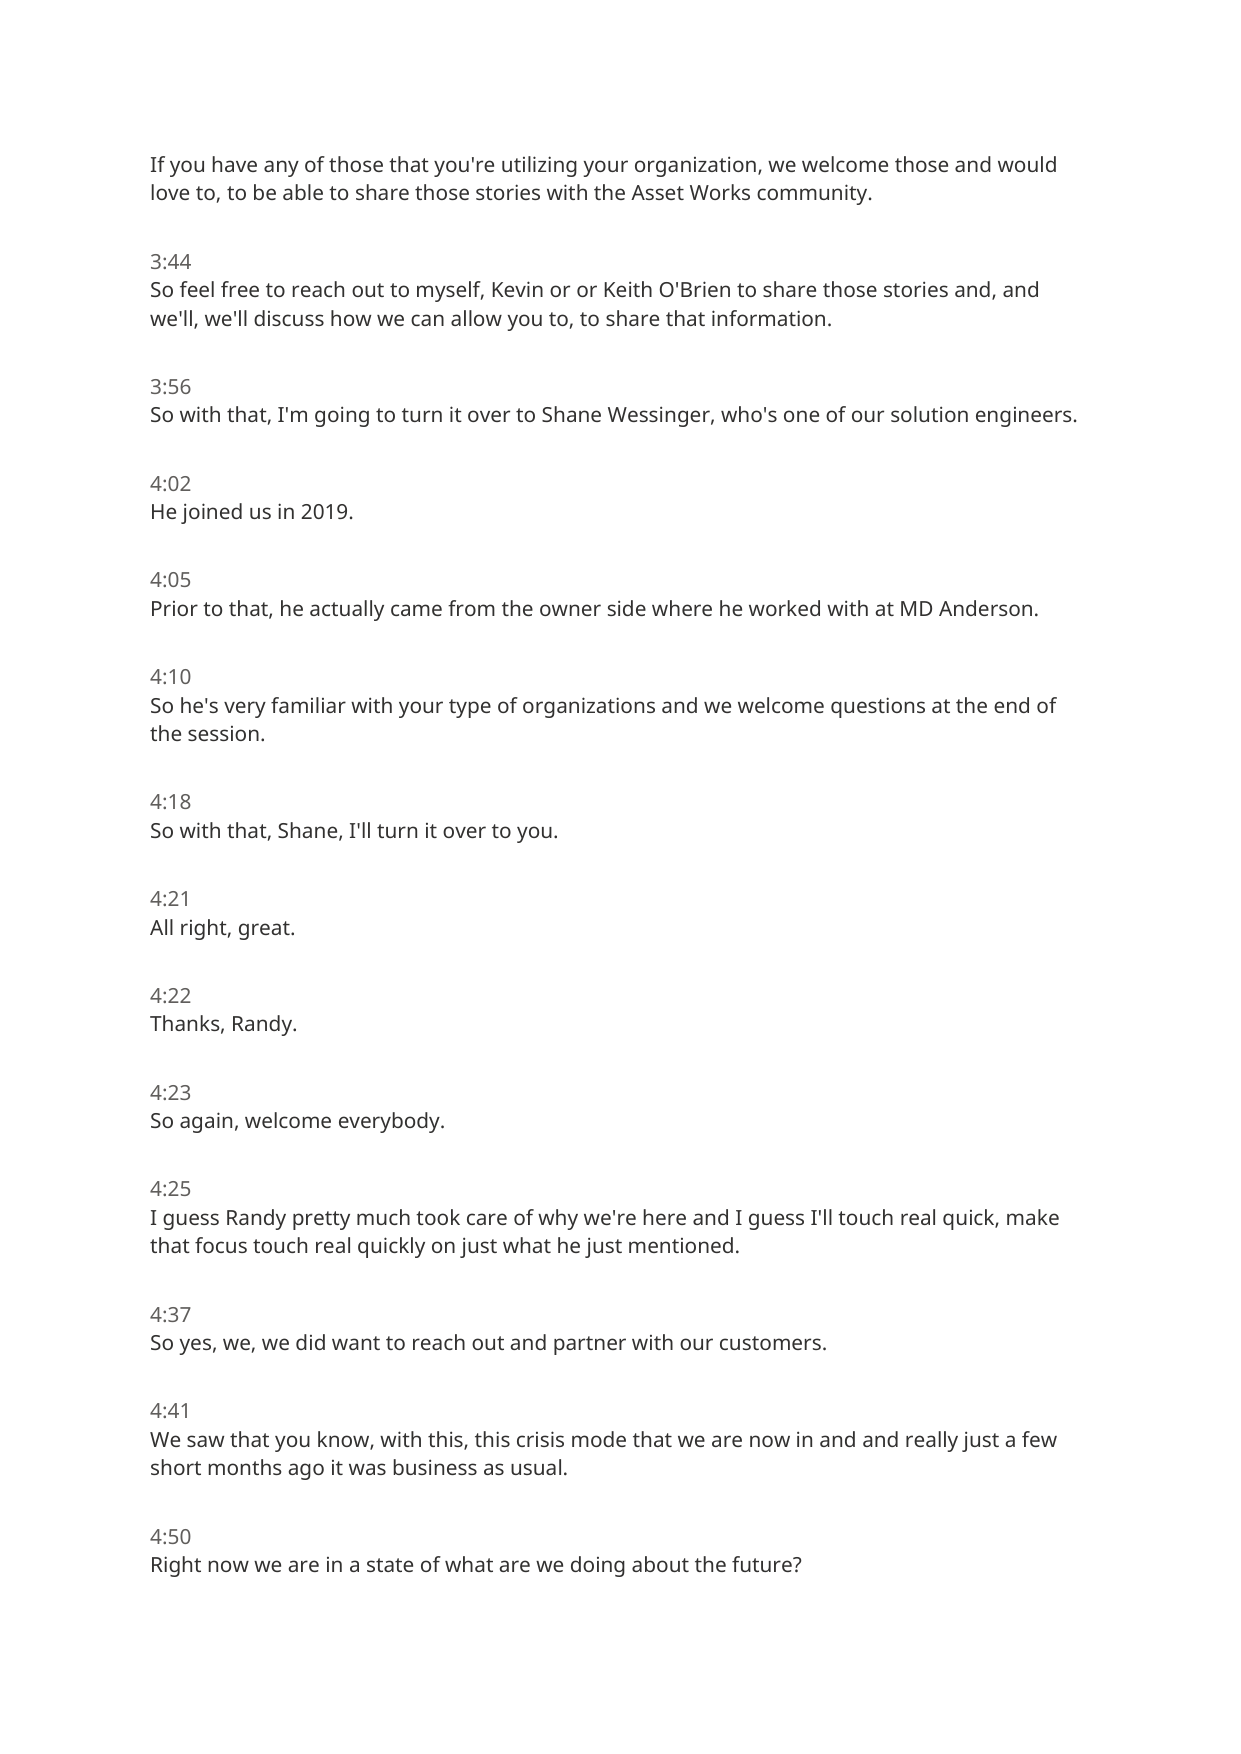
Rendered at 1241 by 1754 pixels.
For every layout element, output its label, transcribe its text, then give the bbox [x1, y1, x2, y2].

text 4:22 Thanks, Randy. [150, 953, 1090, 1038]
text 4:18 So with that, Shane, I'll turn it over to you. [150, 759, 1090, 844]
text 4:23 So again, welcome everybody. [150, 1049, 1090, 1135]
text 4:05 Prior to that, he actually came from the owner side where he worked with at MD Anderson. [150, 537, 1090, 622]
text 4:21 All right, great. [150, 856, 1090, 941]
text 4:25 I guess Randy pretty much took care of why we're here and I guess I'll touch real quick, make that focus touch real quickly on just what he just mentioned. [150, 1146, 1090, 1260]
text 3:44 So feel free to reach out to myself, Kevin or or Keith O'Brien to share those stories and, and we'll, we'll discuss how we can allow you to, to share that information. [150, 218, 1090, 332]
text 4:10 So he's very familiar with your type of organizations and we welcome questions at the end of the session. [150, 634, 1090, 748]
text 4:50 Right now we are in a state of what are we doing about the future? [150, 1493, 1090, 1579]
text 4:02 He joined us in 2019. [150, 440, 1090, 526]
text 3:56 So with that, I'm going to turn it over to Shane Wessinger, who's one of our solution engineers. [150, 343, 1090, 429]
text 4:41 We saw that you know, with this, this crisis mode that we are now in and and really just a few short months ago it was business as usual. [150, 1368, 1090, 1482]
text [150, 150, 1090, 207]
text 4:37 So yes, we, we did want to reach out and partner with our customers. [150, 1271, 1090, 1357]
